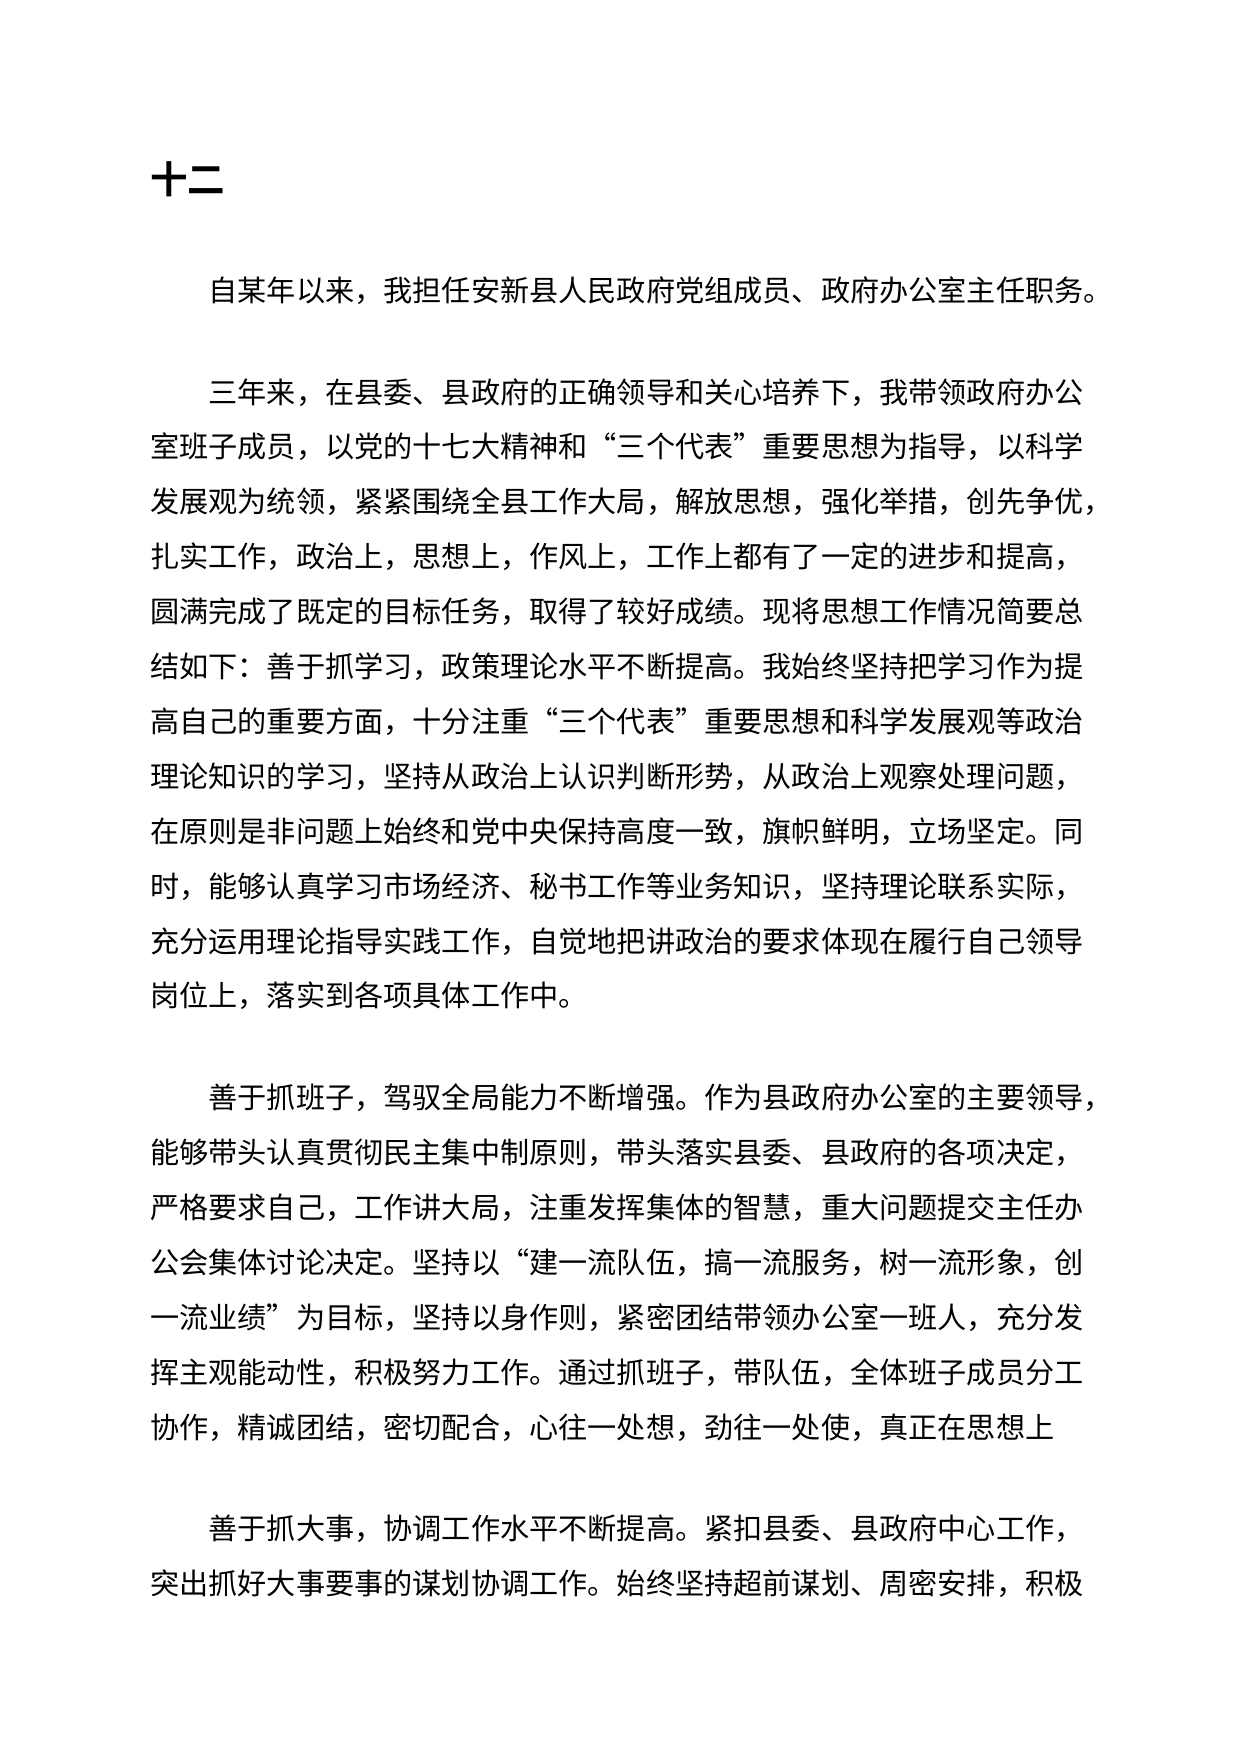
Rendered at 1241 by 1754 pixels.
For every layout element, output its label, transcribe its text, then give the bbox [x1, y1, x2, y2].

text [150, 150, 1090, 204]
text 善于抓班子，驾驭全局能力不断增强。作为县政府办公室的主要领导，能够带头认真贯彻民主集中制原则，带头落实县委、县政府的各项决定，严格要求自己，工作讲大局，注重发挥集体的智慧，重大问题提交主任办公会集体讨论决定。坚持以“建一流队伍，搞一流服务，树一流形象，创一流业绩”为目标，坚持以身作则，紧密团结带领办公室一班人，充分发挥主观能动性，积极努力工作。通过抓班子，带队伍，全体班子成员分工协作，精诚团结，密切配合，心往一处想，劲往一处使，真正在思想上 [150, 1075, 1090, 1446]
text 自某年以来，我担任安新县人民政府党组成员、政府办公室主任职务。 [150, 267, 1090, 310]
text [150, 1506, 1090, 1603]
text 三年来，在县委、县政府的正确领导和关心培养下，我带领政府办公室班子成员，以党的十七大精神和“三个代表”重要思想为指导，以科学发展观为统领，紧紧围绕全县工作大局，解放思想，强化举措，创先争优，扎实工作，政治上，思想上，作风上，工作上都有了一定的进步和提高，圆满完成了既定的目标任务，取得了较好成绩。现将思想工作情况简要总结如下：善于抓学习，政策理论水平不断提高。我始终坚持把学习作为提高自己的重要方面，十分注重“三个代表”重要思想和科学发展观等政治理论知识的学习，坚持从政治上认识判断形势，从政治上观察处理问题，在原则是非问题上始终和党中央保持高度一致，旗帜鲜明，立场坚定。同时，能够认真学习市场经济、秘书工作等业务知识，坚持理论联系实际，充分运用理论指导实践工作，自觉地把讲政治的要求体现在履行自己领导岗位上，落实到各项具体工作中。 [150, 369, 1090, 1015]
